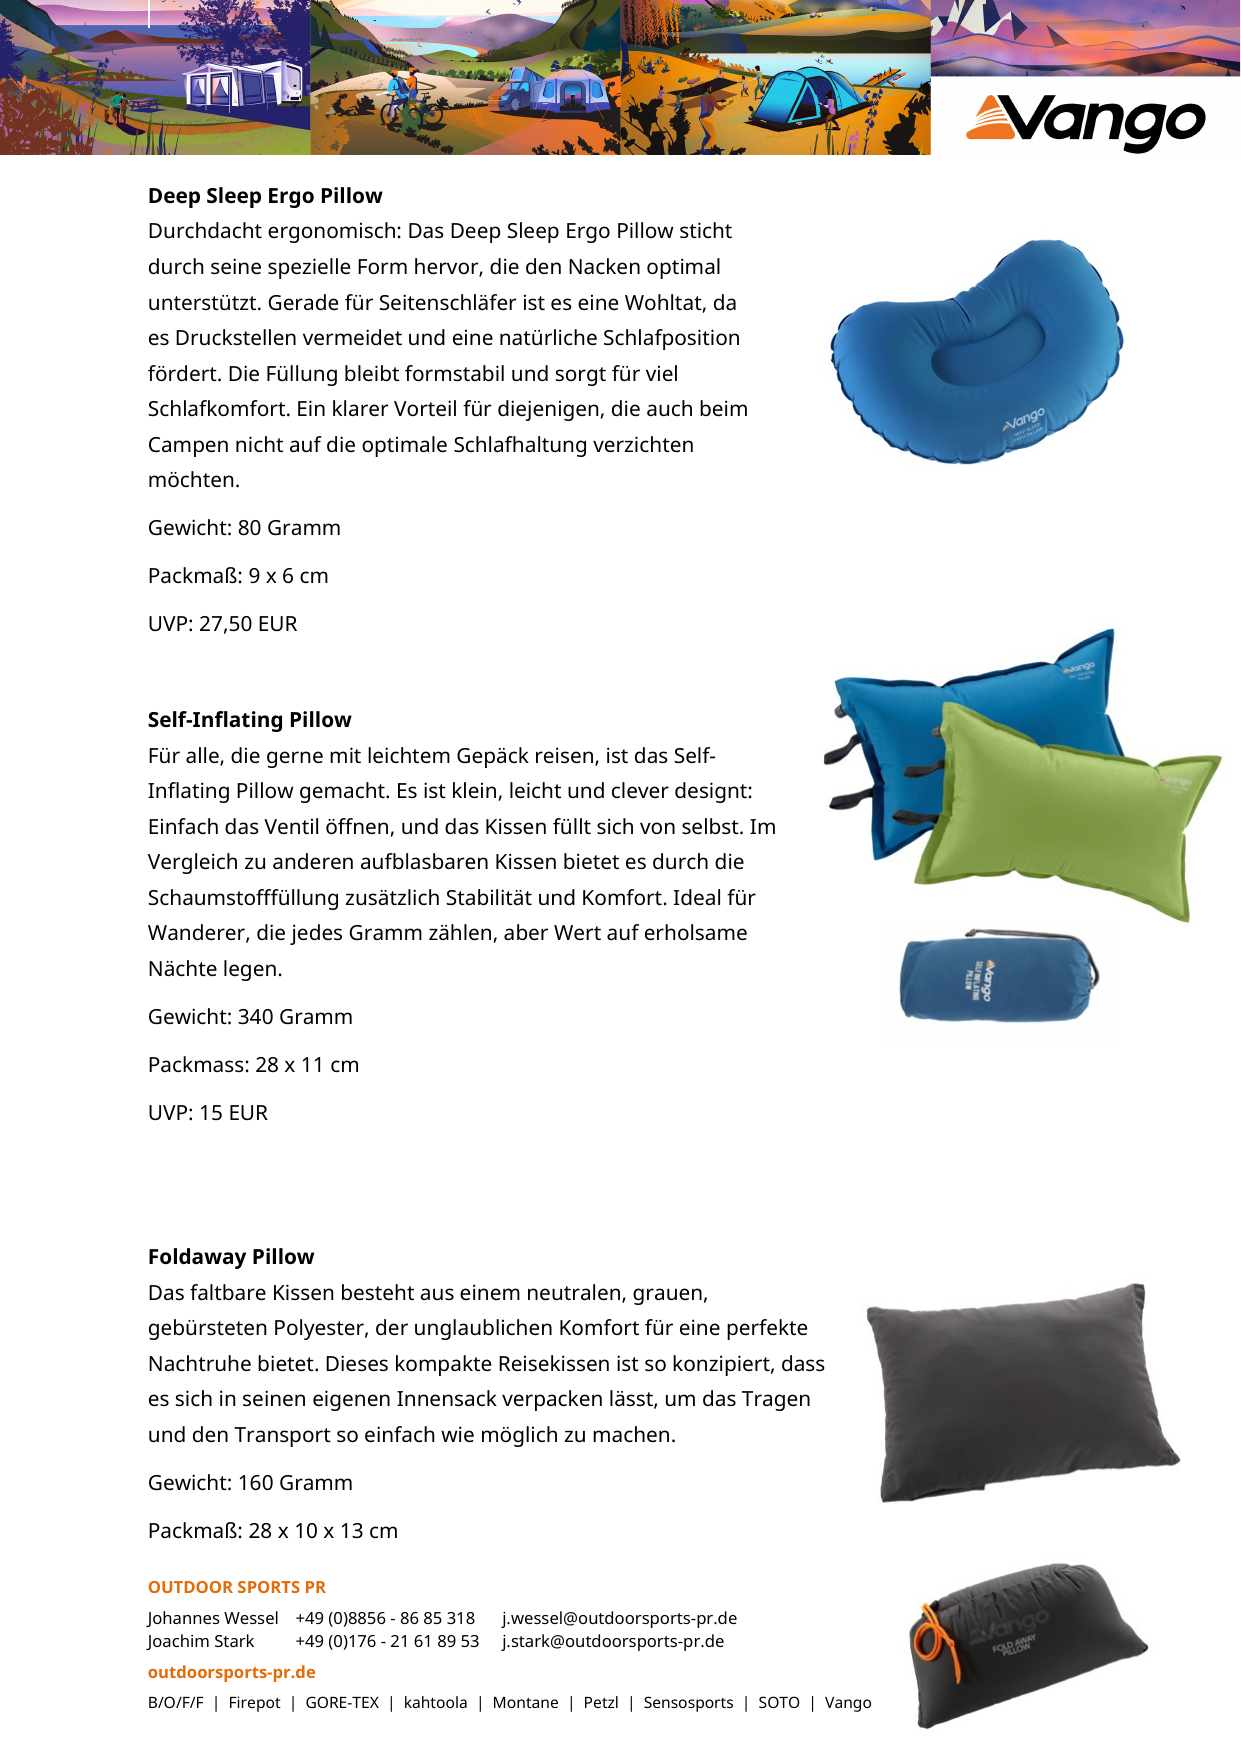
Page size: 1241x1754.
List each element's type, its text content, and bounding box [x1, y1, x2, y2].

text Packmass: 28 x 11 cm [148, 1050, 1092, 1078]
text UVP: 15 EUR [148, 1098, 1092, 1127]
picture [0, 0, 1241, 155]
picture [773, 214, 1179, 485]
text Gewicht: 340 Gramm [148, 1002, 883, 1031]
text UVP: 27,50 EUR [148, 609, 1092, 638]
text Gewicht: 80 Gramm [148, 513, 1092, 542]
picture [883, 1549, 1167, 1743]
picture [845, 1271, 1199, 1537]
text Gewicht: 160 Gramm [148, 1468, 845, 1496]
picture [884, 921, 1120, 1042]
text Packmaß: 28 x 10 x 13 cm [148, 1516, 1092, 1544]
picture [816, 621, 1228, 933]
text Deep Sleep Ergo Pillow Durchdacht ergonomisch: Das Deep Sleep Ergo Pillow sticht durch seine spezielle Form hervor, die den Nacken optimal unterstützt. Gerade für Seitenschläfer ist es eine Wohltat, da es Druckstellen vermeidet und eine natürliche Schlafposition fördert. Die Füllung bleibt formstabil und sorgt für viel Schlafkomfort. Ein klarer Vorteil für diejenigen, die auch beim Campen nicht auf die optimale Schlafhaltung verzichten möchten. [148, 181, 1092, 494]
text Self-Inflating Pillow Für alle, die gerne mit leichtem Gepäck reisen, ist das Self-Inflating Pillow gemacht. Es ist klein, leicht und clever designt: Einfach das Ventil öffnen, und das Kissen füllt sich von selbst. Im Vergleich zu anderen aufblasbaren Kissen bietet es durch die Schaumstofffüllung zusätzlich Stabilität und Komfort. Ideal für Wanderer, die jedes Gramm zählen, aber Wert auf erholsame Nächte legen. [148, 705, 883, 982]
text Packmaß: 9 x 6 cm [148, 561, 1092, 590]
text Foldaway Pillow Das faltbare Kissen besteht aus einem neutralen, grauen, gebürsteten Polyester, der unglaublichen Komfort für eine perfekte Nachtruhe bietet. Dieses kompakte Reisekissen ist so konzipiert, dass es sich in seinen eigenen Innensack verpacken lässt, um das Tragen und den Transport so einfach wie möglich zu machen. [148, 1242, 1092, 1448]
